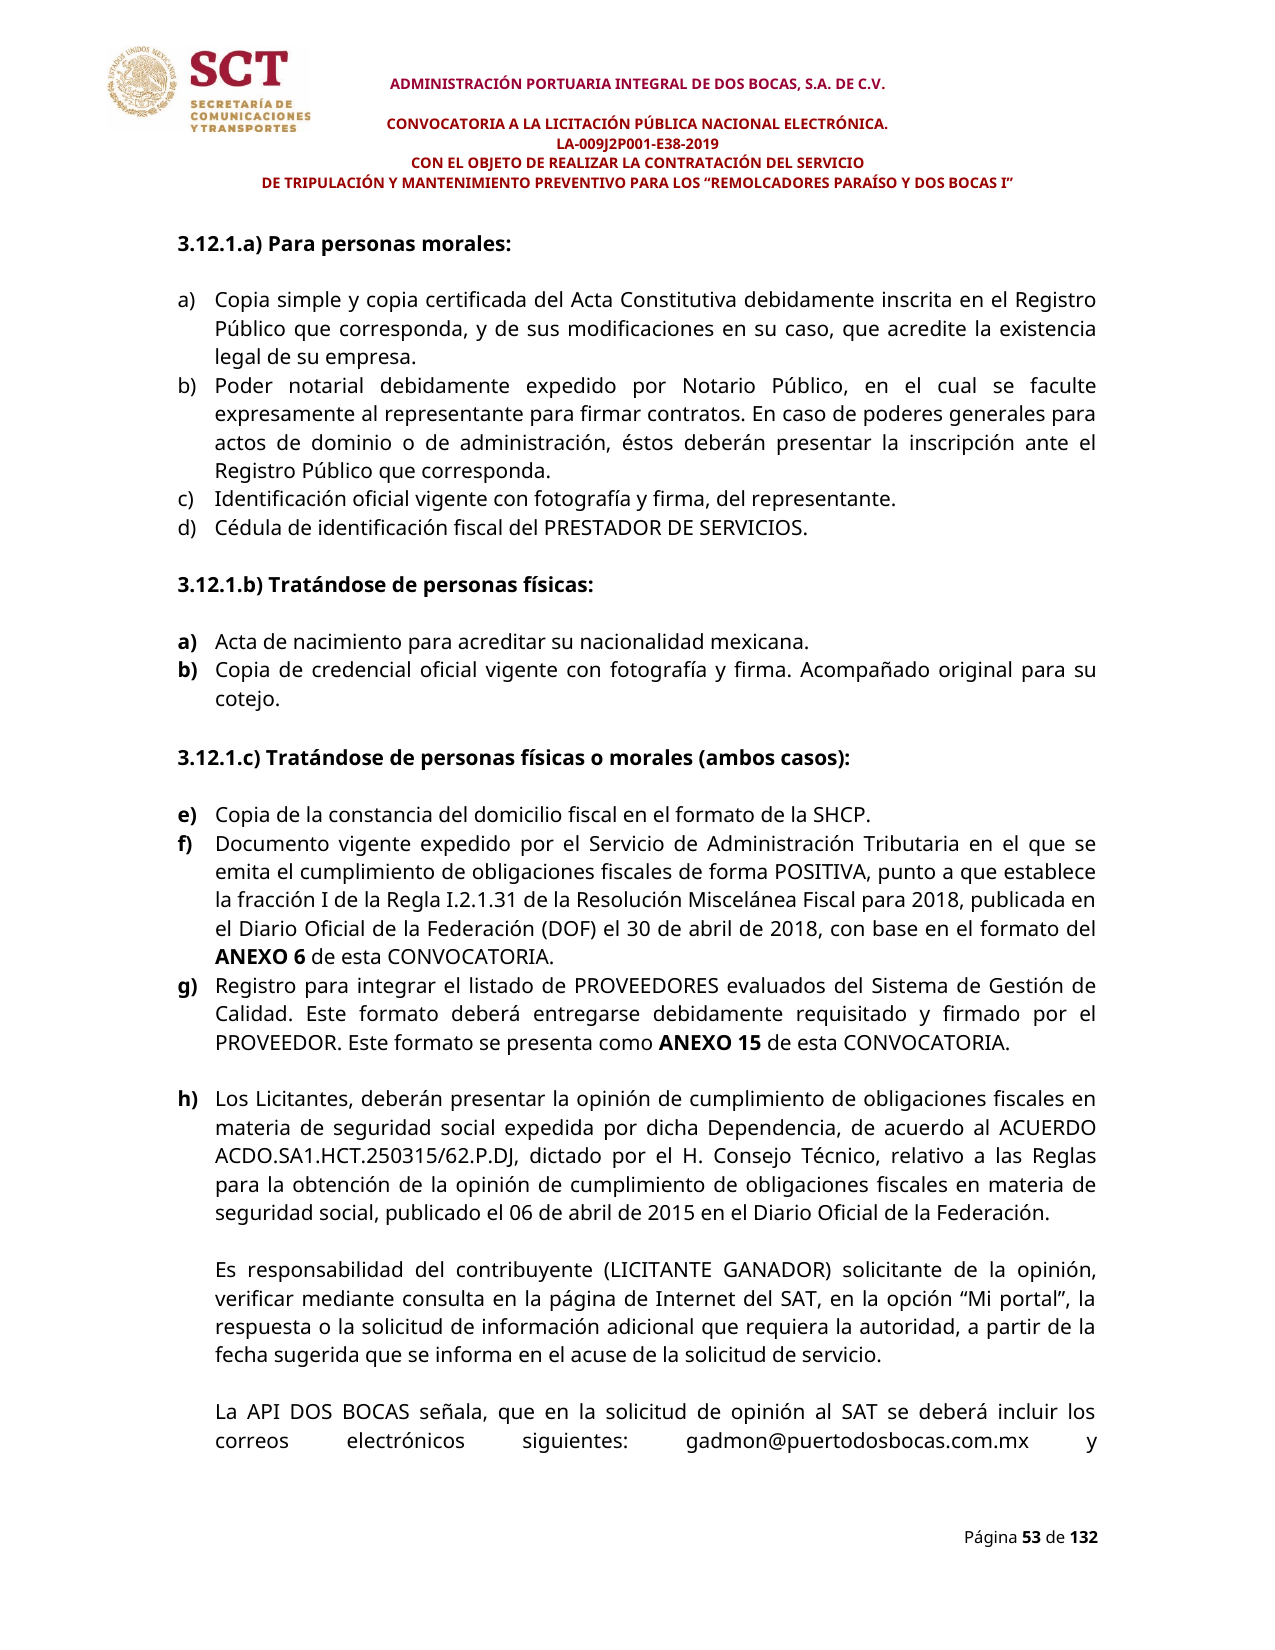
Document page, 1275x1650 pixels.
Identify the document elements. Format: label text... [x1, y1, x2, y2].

text Es responsabilidad del contribuyente (LICITANTE GANADOR) solicitante de la opinión, verificar mediante consulta en la página de Internet del SAT, en la opción “Mi portal”, la respuesta o la solicitud de información adicional que requiera la autoridad, a partir de la fecha sugerida que se informa en el acuse de la solicitud de servicio. [215, 1255, 1098, 1369]
list Copia simple y copia certificada del Acta Constitutiva debidamente inscrita en el Registro Público que corresponda, y de sus modificaciones en su caso, que acredite la existencia legal de su empresa. [177, 286, 1098, 371]
list Copia de credencial oficial vigente con fotografía y firma. Acompañado original para su cotejo. [177, 655, 1098, 712]
list Cédula de identificación fiscal del PRESTADOR DE SERVICIOS. [177, 513, 1098, 541]
list Los Licitantes, deberán presentar la opinión de cumplimiento de obligaciones fiscales en materia de seguridad social expedida por dicha Dependencia, de acuerdo al ACUERDO ACDO.SA1.HCT.250315/62.P.DJ, dictado por el H. Consejo Técnico, relativo a las Reglas para la obtención de la opinión de cumplimiento de obligaciones fiscales en materia de seguridad social, publicado el 06 de abril de 2015 en el Diario Oficial de la Federación. [177, 1084, 1098, 1227]
picture [107, 46, 311, 132]
list Documento vigente expedido por el Servicio de Administración Tributaria en el que se emita el cumplimiento de obligaciones fiscales de forma POSITIVA, punto a que establece la fracción I de la Regla I.2.1.31 de la Resolución Miscelánea Fiscal para 2018, publicada en el Diario Oficial de la Federación (DOF) el 30 de abril de 2018, con base en el formato del ANEXO 6 de esta CONVOCATORIA. [177, 829, 1098, 971]
text 3.12.1.b) Tratándose de personas físicas: [177, 570, 1098, 598]
list Poder notarial debidamente expedido por Notario Público, en el cual se faculte expresamente al representante para firmar contratos. En caso de poderes generales para actos de dominio o de administración, éstos deberán presentar la inscripción ante el Registro Público que corresponda. [177, 371, 1098, 484]
list Copia de la constancia del domicilio fiscal en el formato de la SHCP. [177, 800, 1098, 829]
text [215, 1397, 1098, 1454]
list Registro para integrar el listado de PROVEEDORES evaluados del Sistema de Gestión de Calidad. Este formato deberá entregarse debidamente requisitado y firmado por el PROVEEDOR. Este formato se presenta como ANEXO 15 de esta CONVOCATORIA. [177, 971, 1098, 1056]
list Acta de nacimiento para acreditar su nacionalidad mexicana. [177, 627, 1098, 655]
text 3.12.1.a) Para personas morales: [177, 229, 1098, 257]
list Identificación oficial vigente con fotografía y firma, del representante. [177, 484, 1098, 513]
text 3.12.1.c) Tratándose de personas físicas o morales (ambos casos): [177, 743, 1098, 772]
